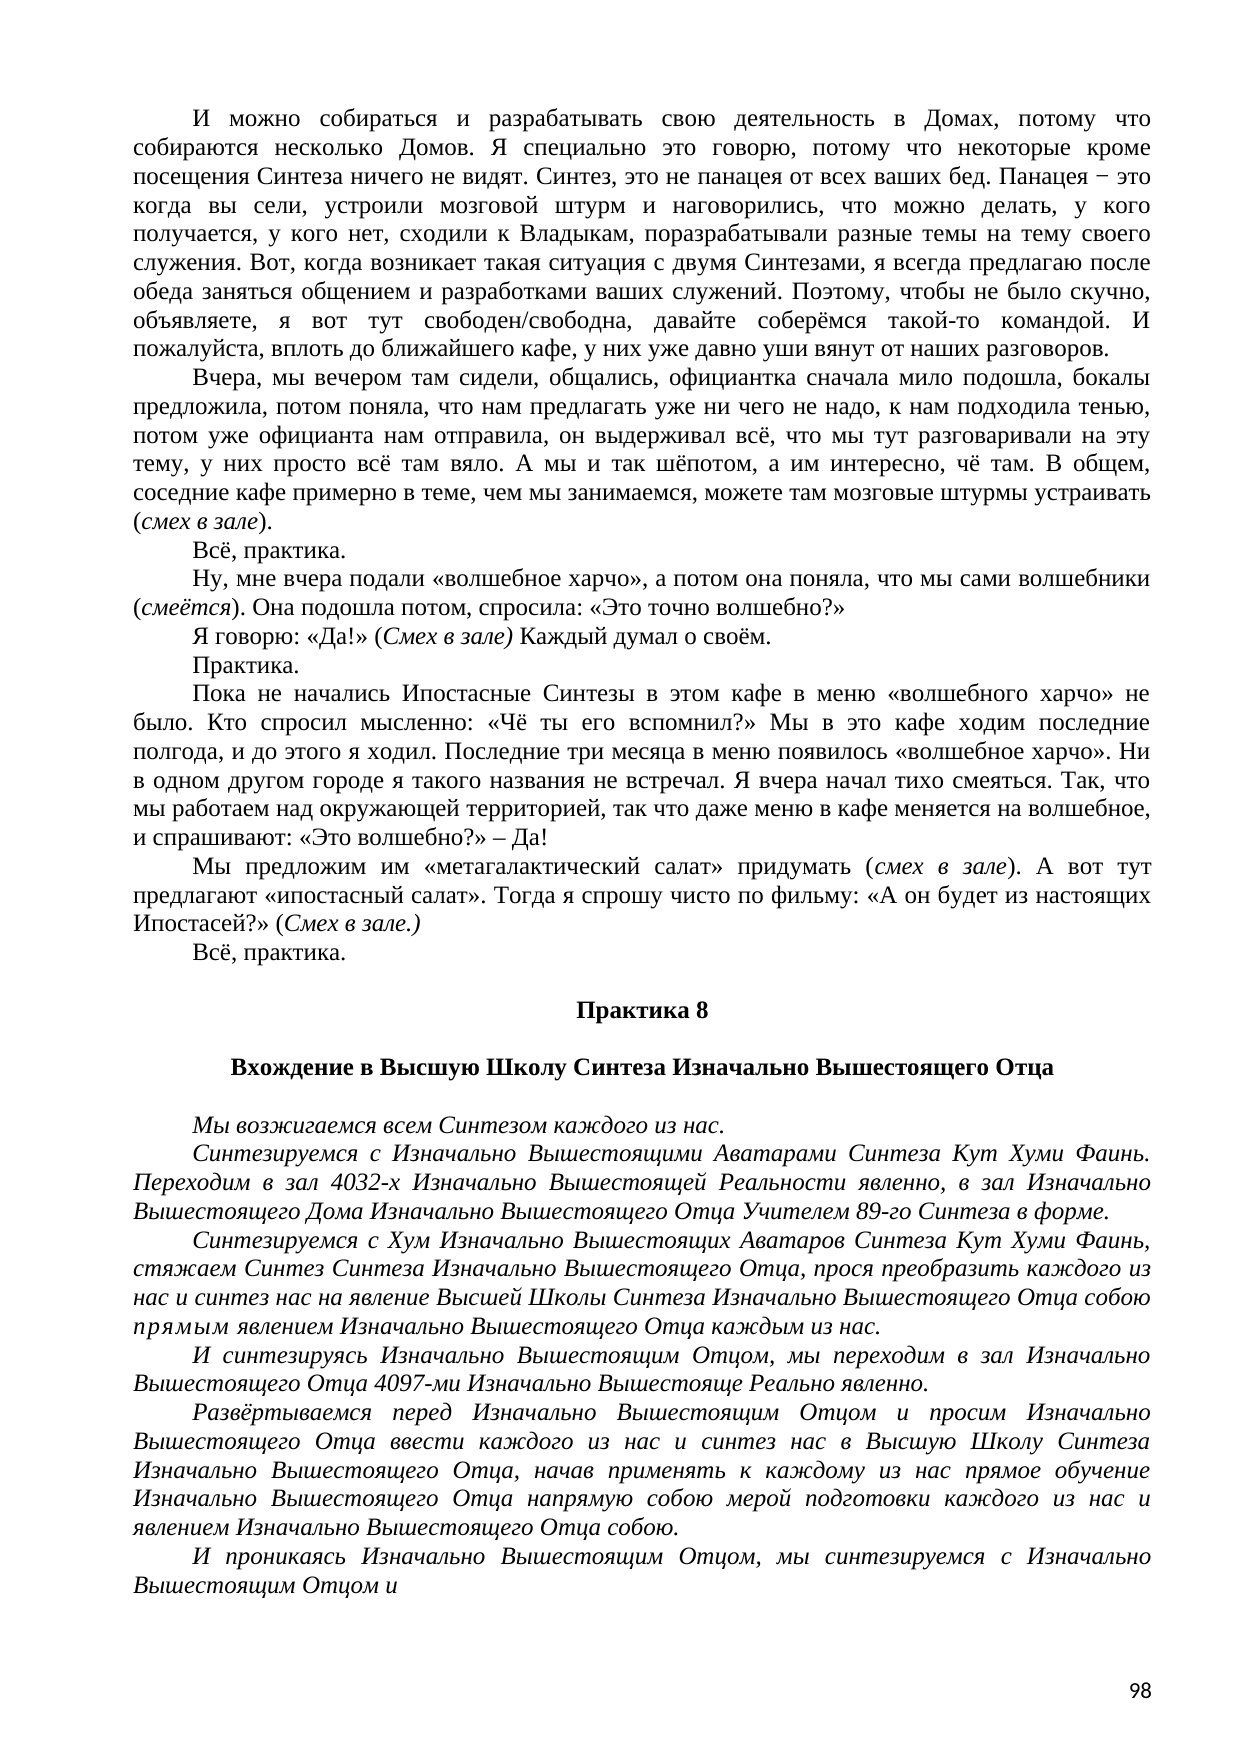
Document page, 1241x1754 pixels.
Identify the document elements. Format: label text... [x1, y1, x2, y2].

text Развёртываемся перед Изначально Вышестоящим Отцом и просим Изначально Вышестоящего Отца ввести каждого из нас и синтез нас в Высшую Школу Синтеза Изначально Вышестоящего Отца, начав применять к каждому из нас прямое обучение Изначально Вышестоящего Отца напрямую собою мерой подготовки каждого из нас и явлением Изначально Вышестоящего Отца собою. [133, 1397, 1152, 1541]
text И проникаясь Изначально Вышестоящим Отцом, мы синтезируемся с Изначально Вышестоящим Отцом и [133, 1541, 1152, 1598]
text Пока не начались Ипостасные Синтезы в этом кафе в меню «волшебного харчо» не было. Кто спросил мысленно: «Чё ты его вспомнил?» Мы в это кафе ходим последние полгода, и до этого я ходил. Последние три месяца в меню появилось «волшебное харчо». Ни в одном другом городе я такого названия не встречал. Я вчера начал тихо смеяться. Так, что мы работаем над окружающей территорией, так что даже меню в кафе меняется на волшебное, и спрашивают: «Это волшебно?» – Да! [133, 678, 1152, 851]
text И можно собираться и разрабатывать свою деятельность в Домах, потому что собираются несколько Домов. Я специально это говорю, потому что некоторые кроме посещения Синтеза ничего не видят. Синтез, это не панацея от всех ваших бед. Панацея − это когда вы сели, устроили мозговой штурм и наговорились, что можно делать, у кого получается, у кого нет, сходили к Владыкам, поразрабатывали разные темы на тему своего служения. Вот, когда возникает такая ситуация с двумя Синтезами, я всегда предлагаю после обеда заняться общением и разработками ваших служений. Поэтому, чтобы не было скучно, объявляете, я вот тут свободен/свободна, давайте соберёмся такой-то командой. И пожалуйста, вплоть до ближайшего кафе, у них уже давно уши вянут от наших разговоров. [133, 103, 1152, 362]
text Мы возжигаемся всем Синтезом каждого из нас. [133, 1110, 1152, 1138]
text Всё, практика. [133, 535, 1152, 563]
text Синтезируемся с Хум Изначально Вышестоящих Аватаров Синтеза Кут Хуми Фаинь, стяжаем Синтез Синтеза Изначально Вышестоящего Отца, прося преобразить каждого из нас и синтез нас на явление Высшей Школы Синтеза Изначально Вышестоящего Отца собою прямым явлением Изначально Вышестоящего Отца каждым из нас. [133, 1225, 1152, 1340]
text Всё, практика. [133, 937, 1152, 966]
text Вчера, мы вечером там сидели, общались, официантка сначала мило подошла, бокалы предложила, потом поняла, что нам предлагать уже ни чего не надо, к нам подходила тенью, потом уже официанта нам отправила, он выдерживал всё, что мы тут разговаривали на эту тему, у них просто всё там вяло. А мы и так шёпотом, а им интересно, чё там. В общем, соседние кафе примерно в теме, чем мы занимаемся, можете там мозговые штурмы устраивать (смех в зале). [133, 362, 1152, 535]
subtitle Практика 8 [133, 995, 1152, 1023]
text Синтезируемся с Изначально Вышестоящими Аватарами Синтеза Кут Хуми Фаинь. Переходим в зал 4032-х Изначально Вышестоящей Реальности явленно, в зал Изначально Вышестоящего Дома Изначально Вышестоящего Отца Учителем 89-го Синтеза в форме. [133, 1138, 1152, 1225]
text Я говорю: «Да!» (Смех в зале) Каждый думал о своём. [133, 621, 1152, 650]
text Ну, мне вчера подали «волшебное харчо», а потом она поняла, что мы сами волшебники (смеётся). Она подошла потом, спросила: «Это точно волшебно?» [133, 563, 1152, 621]
text Практика. [133, 650, 1152, 678]
subtitle Вхождение в Высшую Школу Синтеза Изначально Вышестоящего Отца [133, 1052, 1152, 1081]
text И синтезируясь Изначально Вышестоящим Отцом, мы переходим в зал Изначально Вышестоящего Отца 4097-ми Изначально Вышестояще Реально явленно. [133, 1340, 1152, 1397]
text Мы предложим им «метагалактический салат» придумать (смех в зале). А вот тут предлагают «ипостасный салат». Тогда я спрошу чисто по фильму: «А он будет из настоящих Ипостасей?» (Смех в зале.) [133, 851, 1152, 937]
